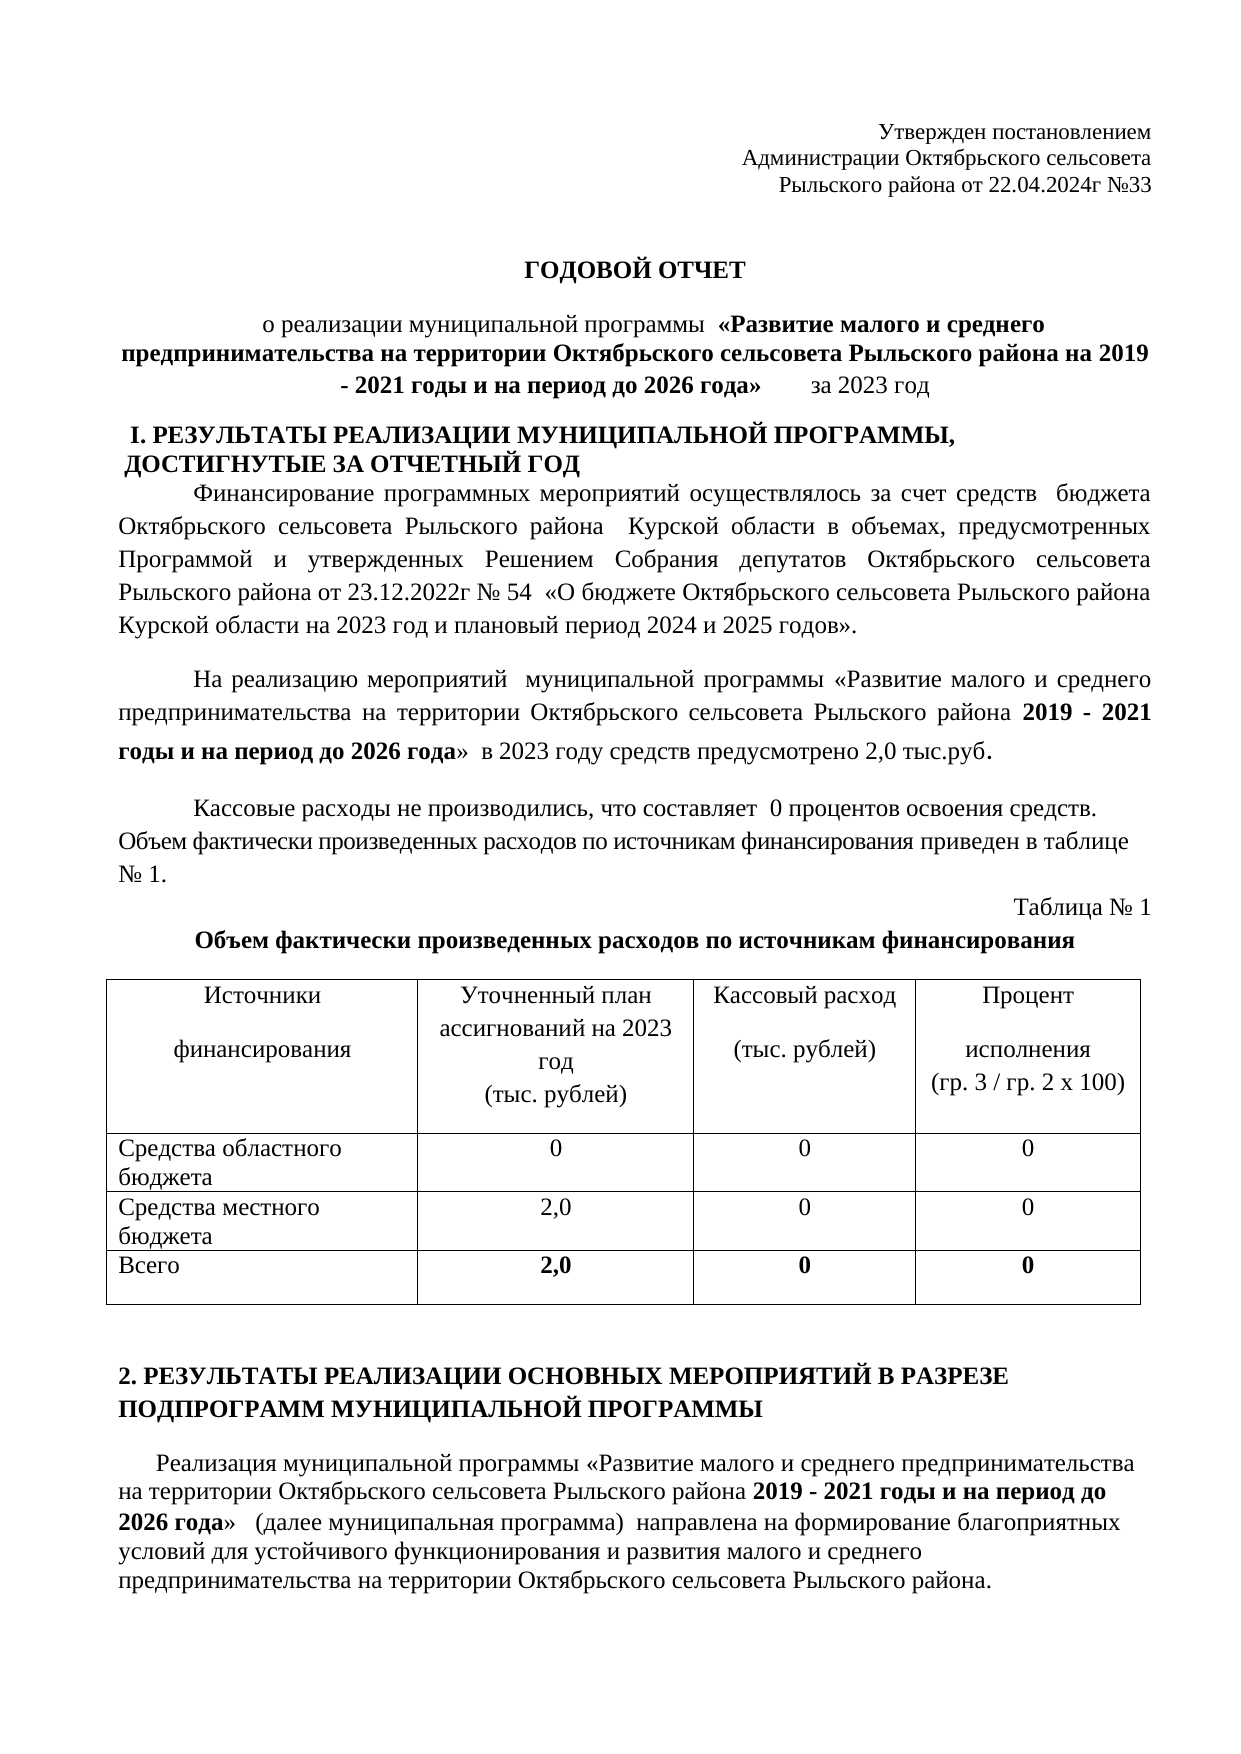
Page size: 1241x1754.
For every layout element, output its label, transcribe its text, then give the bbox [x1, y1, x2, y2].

text 2. РЕЗУЛЬТАТЫ РЕАЛИЗАЦИИ ОСНОВНЫХ МЕРОПРИЯТИЙ В РАЗРЕЗЕ ПОДПРОГРАММ МУНИЦИПАЛЬНОЙ ПРОГРАММЫ [118, 1361, 1152, 1423]
table_cell Всего [107, 1251, 417, 1304]
table_cell Средства местного бюджета [107, 1192, 417, 1249]
table_header Уточненный план ассигнований на 2023 год (тыс. рублей) [418, 980, 693, 1132]
table_cell Средства областного бюджета [107, 1134, 417, 1191]
table_cell 0 [916, 1192, 1140, 1249]
text о реализации муниципальной программы «Развитие малого и среднего предпринимательства на территории Октябрьского сельсовета Рыльского района на 2019 - 2021 годы и на период до 2026 года» за 2023 год [118, 309, 1152, 400]
table_header Кассовый расход (тыс. рублей) [694, 980, 915, 1132]
table_header Процент исполнения (гр. 3 / гр. 2 х 100) [916, 980, 1140, 1132]
table_cell 0 [916, 1251, 1140, 1304]
table_header Источники финансирования [107, 980, 417, 1132]
subtitle Утвержден постановлением [118, 118, 1152, 144]
table_cell 0 [694, 1192, 915, 1249]
table_cell 0 [916, 1134, 1140, 1191]
table_cell 0 [694, 1251, 915, 1304]
text ГОДОВОЙ ОТЧЕТ [118, 255, 1152, 284]
table_cell 0 [694, 1134, 915, 1191]
text Кассовые расходы не производились, что составляет 0 процентов освоения средств. Объем фактически произведенных расходов по источникам финансирования приведен в таблице № 1. [118, 793, 1152, 888]
text Финансирование программных мероприятий осуществлялось за счет средств бюджета Октябрьского сельсовета Рыльского района Курской области в объемах, предусмотренных Программой и утвержденных Решением Собрания депутатов Октябрьского сельсовета Рыльского района от 23.12.2022г № 54 «О бюджете Октябрьского сельсовета Рыльского района Курской области на 2023 год и плановый период 2024 и 2025 годов». [118, 478, 1152, 639]
text Рыльского района от 22.04.2024г №33 [118, 171, 1152, 197]
text Таблица № 1 [118, 892, 1152, 921]
text Объем фактически произведенных расходов по источникам финансирования [118, 925, 1152, 954]
text Реализация муниципальной программы «Развитие малого и среднего предпринимательства на территории Октябрьского сельсовета Рыльского района 2019 - 2021 годы и на период до 2026 года» (далее муниципальная программа) направлена на формирование благоприятных условий для устойчивого функционирования и развития малого и среднего предпринимательства на территории Октябрьского сельсовета Рыльского района. [118, 1448, 1152, 1594]
text На реализацию мероприятий муниципальной программы «Развитие малого и среднего предпринимательства на территории Октябрьского сельсовета Рыльского района 2019 - 2021 годы и на период до 2026 года» в 2023 году средств предусмотрено 2,0 тыс.руб. [118, 664, 1152, 767]
table_cell 2,0 [418, 1192, 693, 1249]
text РЕЗУЛЬТАТЫ РЕАЛИЗАЦИИ МУНИЦИПАЛЬНОЙ ПРОГРАММЫ, ДОСТИГНУТЫЕ ЗА ОТЧЕТНЫЙ ГОД [124, 421, 1152, 478]
subtitle Администрации Октябрьского сельсовета [118, 144, 1152, 171]
table_cell 2,0 [418, 1251, 693, 1304]
table_cell 0 [418, 1134, 693, 1191]
